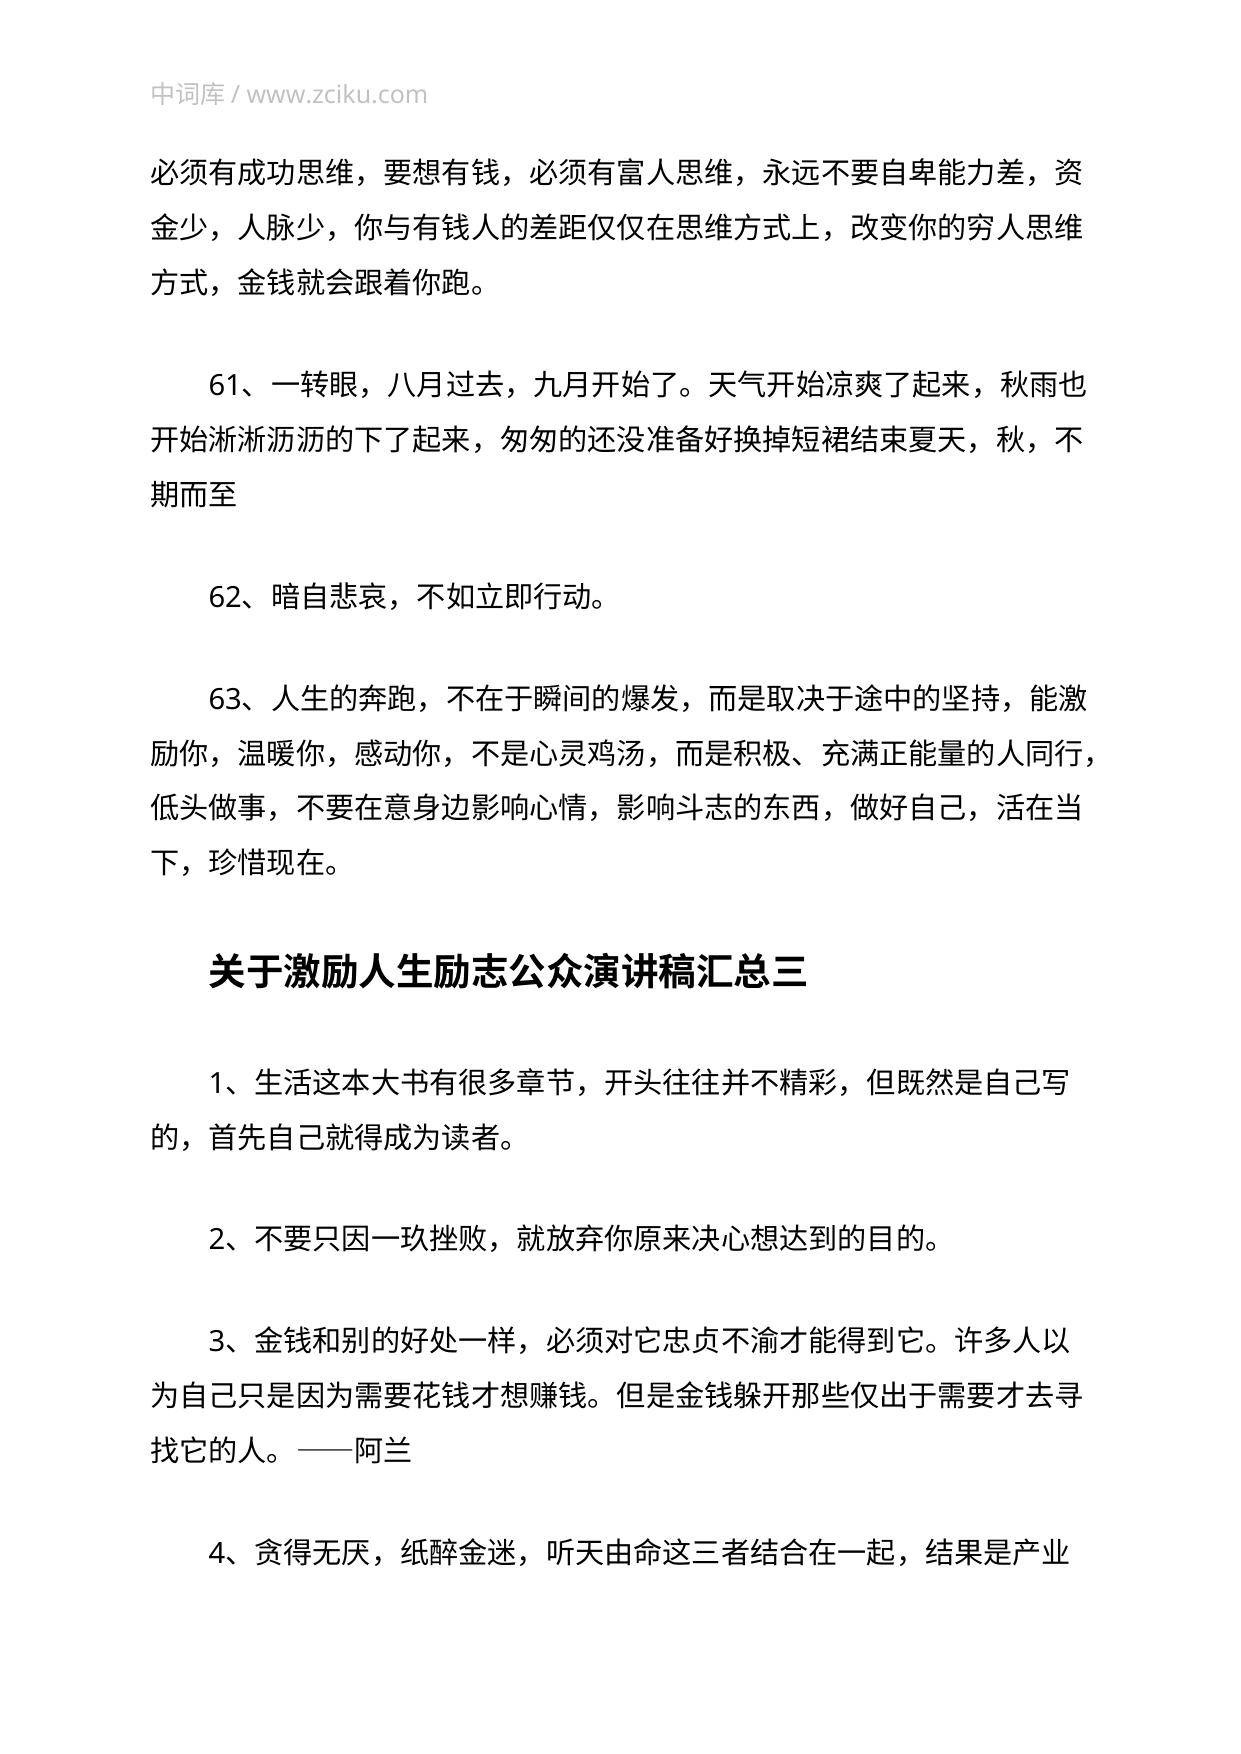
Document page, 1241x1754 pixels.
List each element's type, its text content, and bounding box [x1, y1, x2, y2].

text 1、生活这本大书有很多章节，开头往往并不精彩，但既然是自己写的，首先自己就得成为读者。 [150, 1059, 1090, 1156]
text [150, 1529, 1090, 1572]
text 3、金钱和别的好处一样，必须对它忠贞不渝才能得到它。许多人以为自己只是因为需要花钱才想赚钱。但是金钱躲开那些仅出于需要才去寻找它的人。——阿兰 [150, 1318, 1090, 1470]
text 62、暗自悲哀，不如立即行动。 [150, 573, 1090, 616]
text 61、一转眼，八月过去，九月开始了。天气开始凉爽了起来，秋雨也开始淅淅沥沥的下了起来，匆匆的还没准备好换掉短裙结束夏天，秋，不期而至 [150, 362, 1090, 514]
text 63、人生的奔跑，不在于瞬间的爆发，而是取决于途中的坚持，能激励你，温暖你，感动你，不是心灵鸡汤，而是积极、充满正能量的人同行，低头做事，不要在意身边影响心情，影响斗志的东西，做好自己，活在当下，珍惜现在。 [150, 675, 1090, 882]
text 关于激励人生励志公众演讲稿汇总三 [150, 942, 1090, 996]
text 2、不要只因一玖挫败，就放弃你原来决心想达到的目的。 [150, 1216, 1090, 1258]
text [150, 150, 1090, 302]
